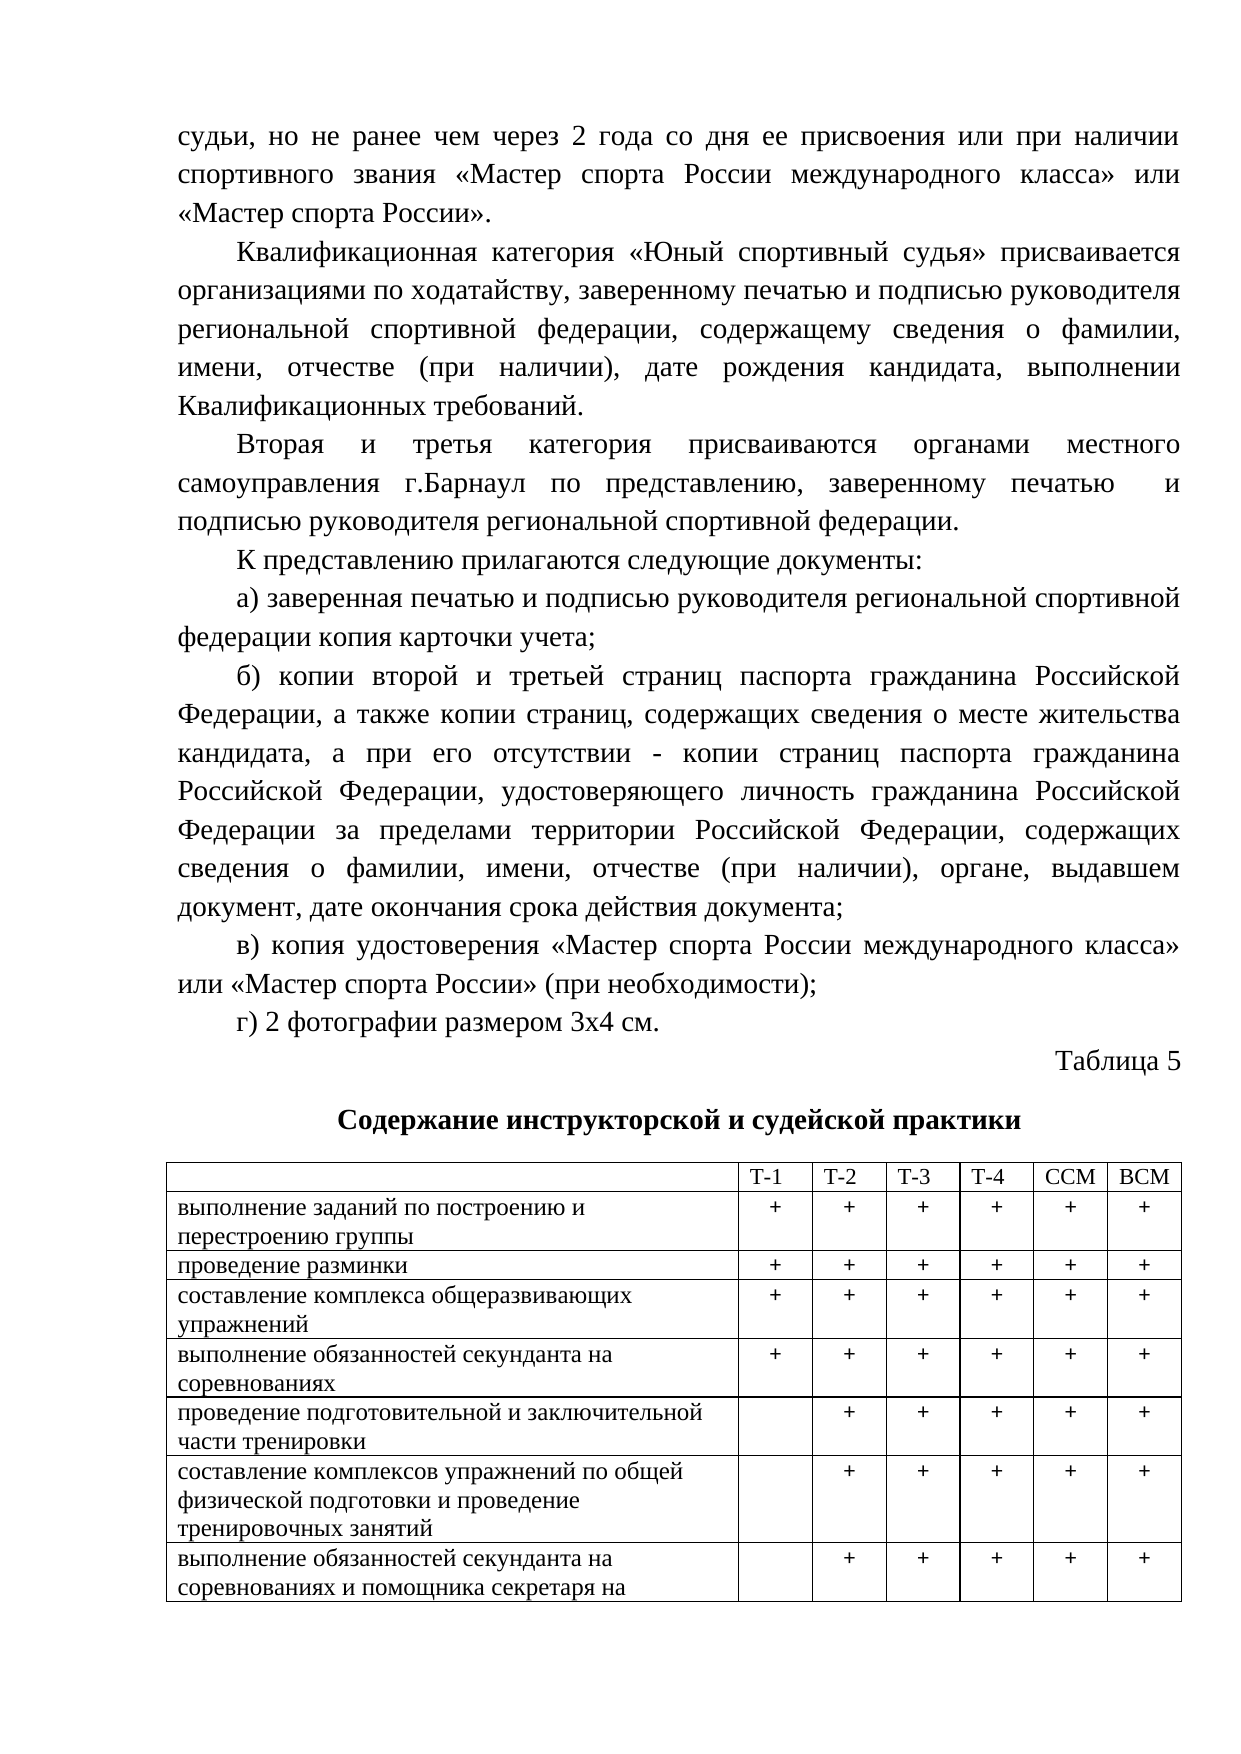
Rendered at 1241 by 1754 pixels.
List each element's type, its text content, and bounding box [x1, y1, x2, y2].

text К представлению прилагаются следующие документы: [177, 542, 1181, 576]
table_cell + [1034, 1398, 1107, 1455]
table_cell + [813, 1192, 886, 1249]
table_header Т-4 [961, 1163, 1033, 1191]
table_cell + [887, 1251, 959, 1279]
table_cell проведение подготовительной и заключительной части тренировки [167, 1398, 738, 1455]
table_cell + [961, 1192, 1033, 1249]
table_cell + [813, 1543, 886, 1601]
table_cell + [813, 1280, 886, 1338]
table_cell + [739, 1339, 812, 1396]
table_cell + [887, 1280, 959, 1338]
table_cell + [1034, 1192, 1107, 1249]
table_cell + [961, 1280, 1033, 1338]
text Таблица 5 [177, 1043, 1181, 1077]
table_cell + [961, 1398, 1033, 1455]
text г) 2 фотографии размером 3x4 см. [177, 1004, 1181, 1038]
table_cell + [887, 1192, 959, 1249]
table_cell + [739, 1251, 812, 1279]
table_cell + [739, 1192, 812, 1249]
text б) копии второй и третьей страниц паспорта гражданина Российской Федерации, а также копии страниц, содержащих сведения о месте жительства кандидата, а при его отсутствии - копии страниц паспорта гражданина Российской Федерации, удостоверяющего личность гражданина Российской Федерации за пределами территории Российской Федерации, содержащих сведения о фамилии, имени, отчестве (при наличии), органе, выдавшем документ, дате окончания срока действия документа; [177, 658, 1181, 922]
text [177, 118, 1181, 229]
text в) копия удостоверения «Мастер спорта России международного класса» или «Мастер спорта России» (при необходимости); [177, 927, 1181, 999]
table_cell проведение разминки [167, 1251, 738, 1279]
table_cell + [887, 1339, 959, 1396]
table_cell + [813, 1456, 886, 1542]
table_cell + [1108, 1192, 1181, 1249]
table_cell + [961, 1251, 1033, 1279]
table_cell [739, 1456, 812, 1542]
text Вторая и третья категория присваиваются органами местного самоуправления г.Барнаул по представлению, заверенному печатью и подписью руководителя региональной спортивной федерации. [177, 426, 1181, 537]
table_header [167, 1163, 738, 1191]
table_cell + [961, 1456, 1033, 1542]
table_header Т-1 [739, 1163, 812, 1191]
table_cell + [1034, 1280, 1107, 1338]
table_cell + [887, 1456, 959, 1542]
table_cell + [1108, 1398, 1181, 1455]
table_cell + [1108, 1339, 1181, 1396]
table_cell + [1108, 1456, 1181, 1542]
table_header ССМ [1034, 1163, 1107, 1191]
table_header Т-2 [813, 1163, 886, 1191]
table_cell составление комплексов упражнений по общей физической подготовки и проведение тренировочных занятий [167, 1456, 738, 1542]
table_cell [167, 1543, 738, 1601]
table_cell + [1034, 1251, 1107, 1279]
table_cell + [1034, 1543, 1107, 1601]
table_cell + [961, 1543, 1033, 1601]
table_cell + [813, 1398, 886, 1455]
text а) заверенная печатью и подписью руководителя региональной спортивной федерации копия карточки учета; [177, 581, 1181, 653]
table_cell + [813, 1339, 886, 1396]
table_cell + [1108, 1543, 1181, 1601]
table_cell + [887, 1398, 959, 1455]
table_cell + [813, 1251, 886, 1279]
table_cell + [739, 1280, 812, 1338]
table_cell составление комплекса общеразвивающих упражнений [167, 1280, 738, 1338]
table_cell + [1108, 1280, 1181, 1338]
table_header Т-3 [887, 1163, 959, 1191]
table_cell + [961, 1339, 1033, 1396]
table_cell + [1108, 1251, 1181, 1279]
table_cell выполнение заданий по построению и перестроению группы [167, 1192, 738, 1249]
table_cell + [887, 1543, 959, 1601]
table_cell + [1034, 1456, 1107, 1542]
table_cell [739, 1398, 812, 1455]
table_header ВСМ [1108, 1163, 1181, 1191]
table_cell + [1034, 1339, 1107, 1396]
text Квалификационная категория «Юный спортивный судья» присваивается организациями по ходатайству, заверенному печатью и подписью руководителя региональной спортивной федерации, содержащему сведения о фамилии, имени, отчестве (при наличии), дате рождения кандидата, выполнении Квалификационных требований. [177, 234, 1181, 421]
text Содержание инструкторской и судейской практики [177, 1102, 1181, 1136]
table_cell [739, 1543, 812, 1601]
table_cell выполнение обязанностей секунданта на соревнованиях [167, 1339, 738, 1396]
